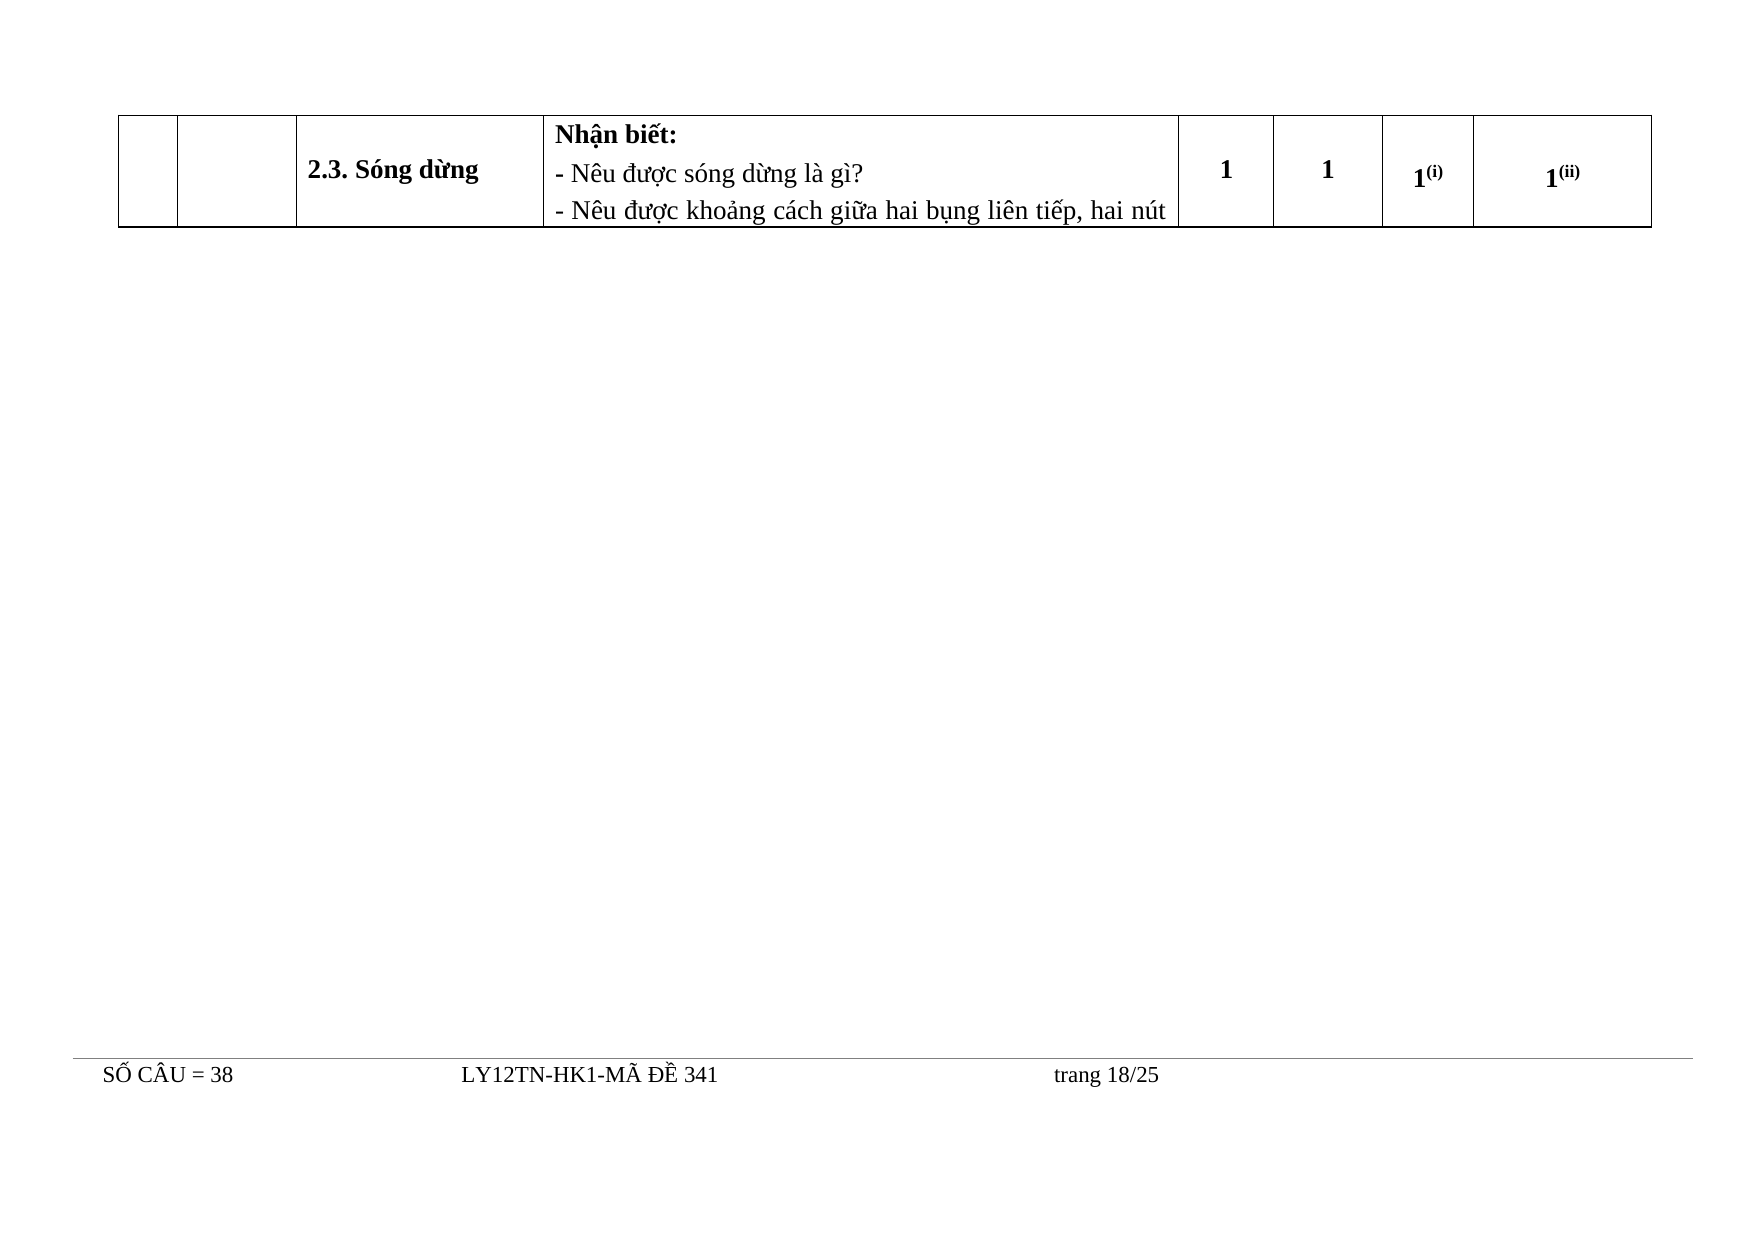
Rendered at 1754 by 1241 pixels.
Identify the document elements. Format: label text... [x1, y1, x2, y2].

table_cell 1 [1274, 116, 1382, 226]
table_cell 1(i) [1383, 116, 1473, 226]
table_cell 1(ii) [1474, 116, 1651, 226]
table_cell 1 [1179, 116, 1273, 226]
table_cell [178, 116, 296, 226]
table_cell 2.3. Sóng dừng [297, 116, 543, 226]
table_cell Nhận biết: - Nêu được sóng dừng là gì? - Nêu được khoảng cách giữa hai bụng liên tiếp, hai nút [544, 116, 1178, 226]
